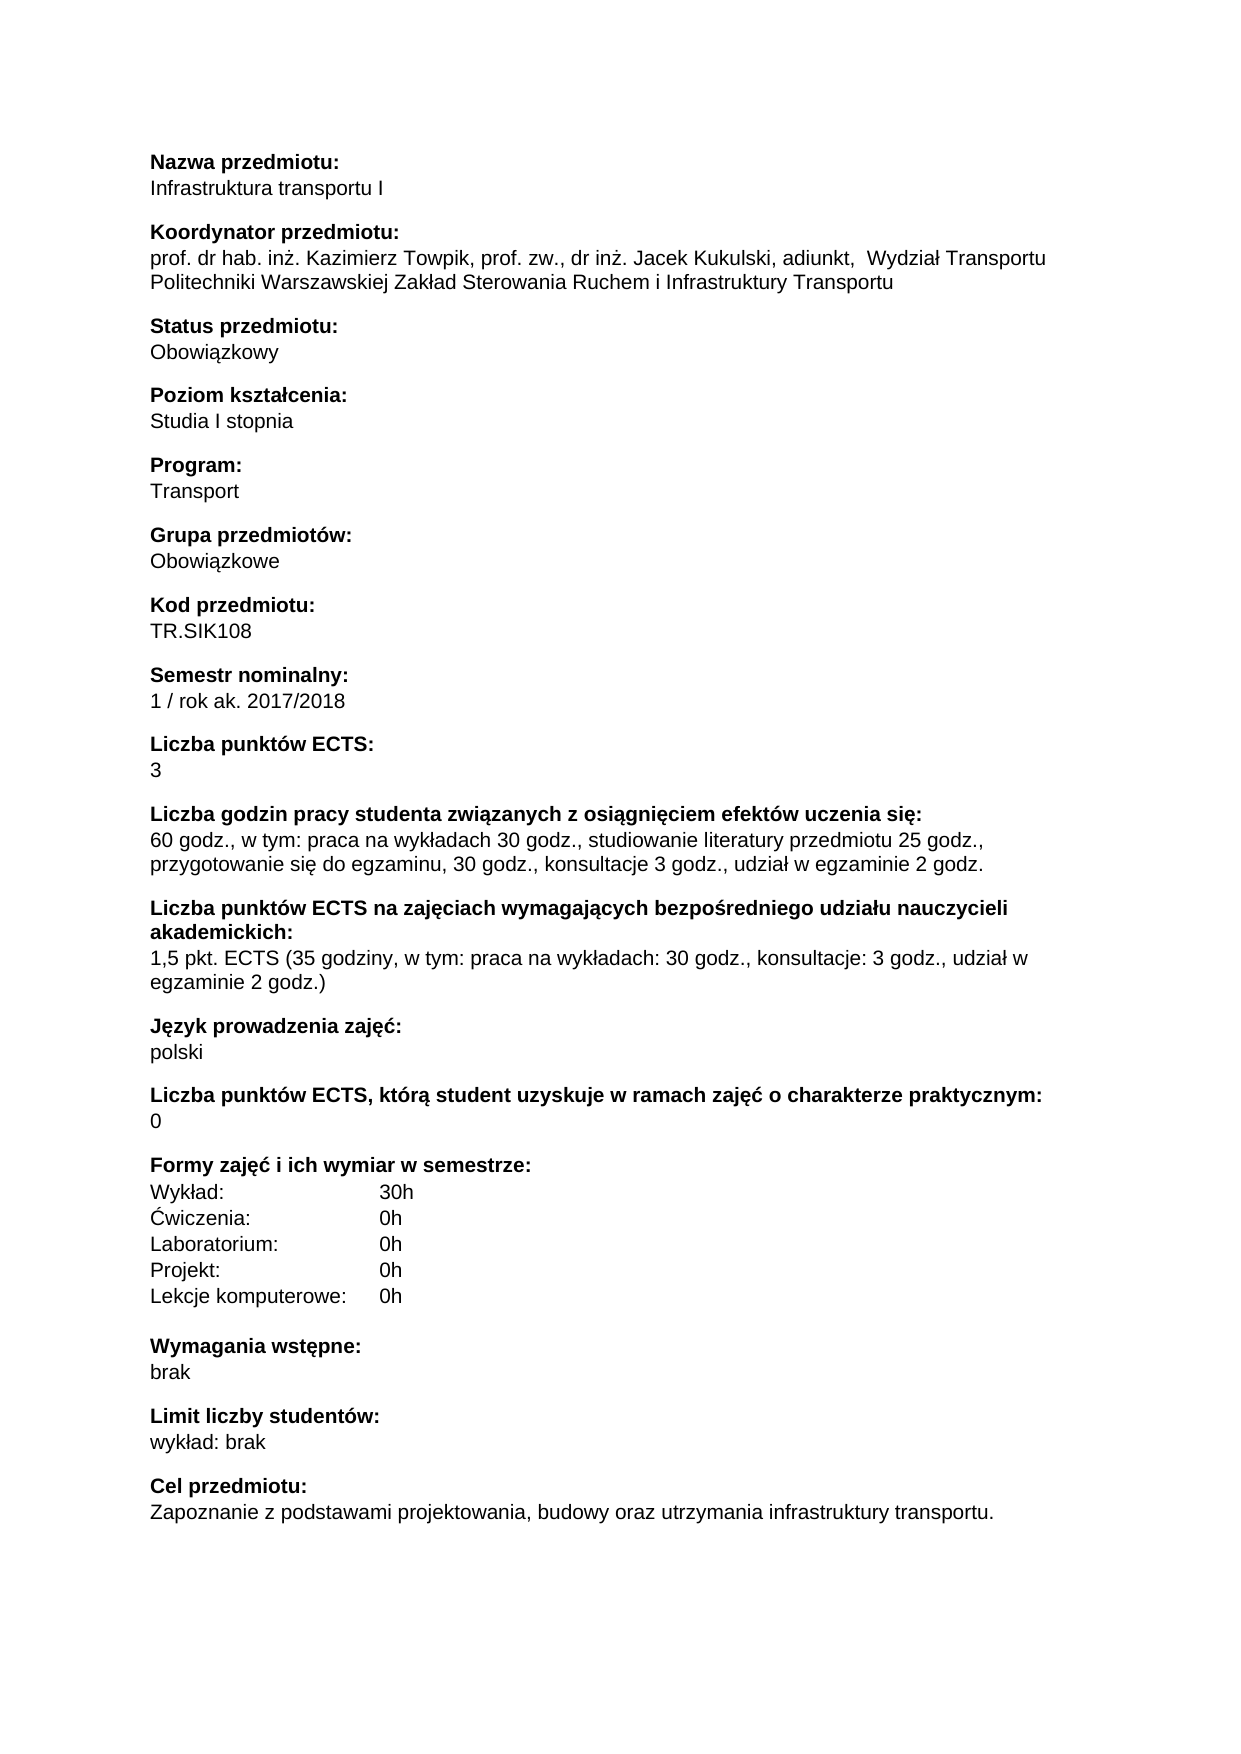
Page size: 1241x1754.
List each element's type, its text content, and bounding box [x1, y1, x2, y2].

text 0 [150, 1109, 1090, 1133]
table_cell 0h [369, 1204, 597, 1230]
text polski [150, 1039, 1090, 1063]
text Zapoznanie z podstawami projektowania, budowy oraz utrzymania infrastruktury transportu. [150, 1499, 1090, 1523]
table_cell Laboratorium: [140, 1232, 367, 1256]
table_cell Projekt: [140, 1258, 367, 1282]
text Studia I stopnia [150, 409, 1090, 433]
text Infrastruktura transportu I [150, 176, 1090, 200]
text Kod przedmiotu: [150, 593, 1090, 617]
text Program: [150, 453, 1090, 477]
table_header 30h [369, 1180, 597, 1204]
text wykład: brak [150, 1430, 1090, 1454]
text Obowiązkowy [150, 339, 1090, 363]
text Wymagania wstępne: [150, 1334, 1090, 1358]
text prof. dr hab. inż. Kazimierz Towpik, prof. zw., dr inż. Jacek Kukulski, adiunkt, Wydział Transportu Politechniki Warszawskiej Zakład Sterowania Ruchem i Infrastruktury Transportu [150, 246, 1090, 294]
text Limit liczby studentów: [150, 1404, 1090, 1428]
text Liczba punktów ECTS, którą student uzyskuje w ramach zajęć o charakterze praktycznym: [150, 1083, 1090, 1107]
text 1,5 pkt. ECTS (35 godziny, w tym: praca na wykładach: 30 godz., konsultacje: 3 godz., udział w egzaminie 2 godz.) [150, 946, 1090, 994]
text Poziom kształcenia: [150, 383, 1090, 407]
table_cell Lekcje komputerowe: [140, 1284, 367, 1308]
table_header Wykład: [140, 1180, 367, 1204]
table_cell Ćwiczenia: [140, 1206, 367, 1230]
table_cell 0h [369, 1256, 597, 1282]
text 1 / rok ak. 2017/2018 [150, 688, 1090, 712]
text Formy zajęć i ich wymiar w semestrze: [150, 1153, 1090, 1177]
text TR.SIK108 [150, 619, 1090, 643]
text Język prowadzenia zajęć: [150, 1013, 1090, 1037]
text Liczba godzin pracy studenta związanych z osiągnięciem efektów uczenia się: [150, 802, 1090, 826]
table_cell 0h [369, 1282, 597, 1308]
text Koordynator przedmiotu: [150, 220, 1090, 244]
text Semestr nominalny: [150, 662, 1090, 686]
text Liczba punktów ECTS: [150, 732, 1090, 756]
text Status przedmiotu: [150, 313, 1090, 337]
text Liczba punktów ECTS na zajęciach wymagających bezpośredniego udziału nauczycieli akademickich: [150, 896, 1090, 944]
text 3 [150, 758, 1090, 782]
text 60 godz., w tym: praca na wykładach 30 godz., studiowanie literatury przedmiotu 25 godz., przygotowanie się do egzaminu, 30 godz., konsultacje 3 godz., udział w egzaminie 2 godz. [150, 828, 1090, 876]
text brak [150, 1360, 1090, 1384]
text Obowiązkowe [150, 549, 1090, 573]
text Grupa przedmiotów: [150, 523, 1090, 547]
text Transport [150, 479, 1090, 503]
text Nazwa przedmiotu: [150, 150, 1090, 174]
table_cell 0h [369, 1230, 597, 1256]
text Cel przedmiotu: [150, 1473, 1090, 1497]
